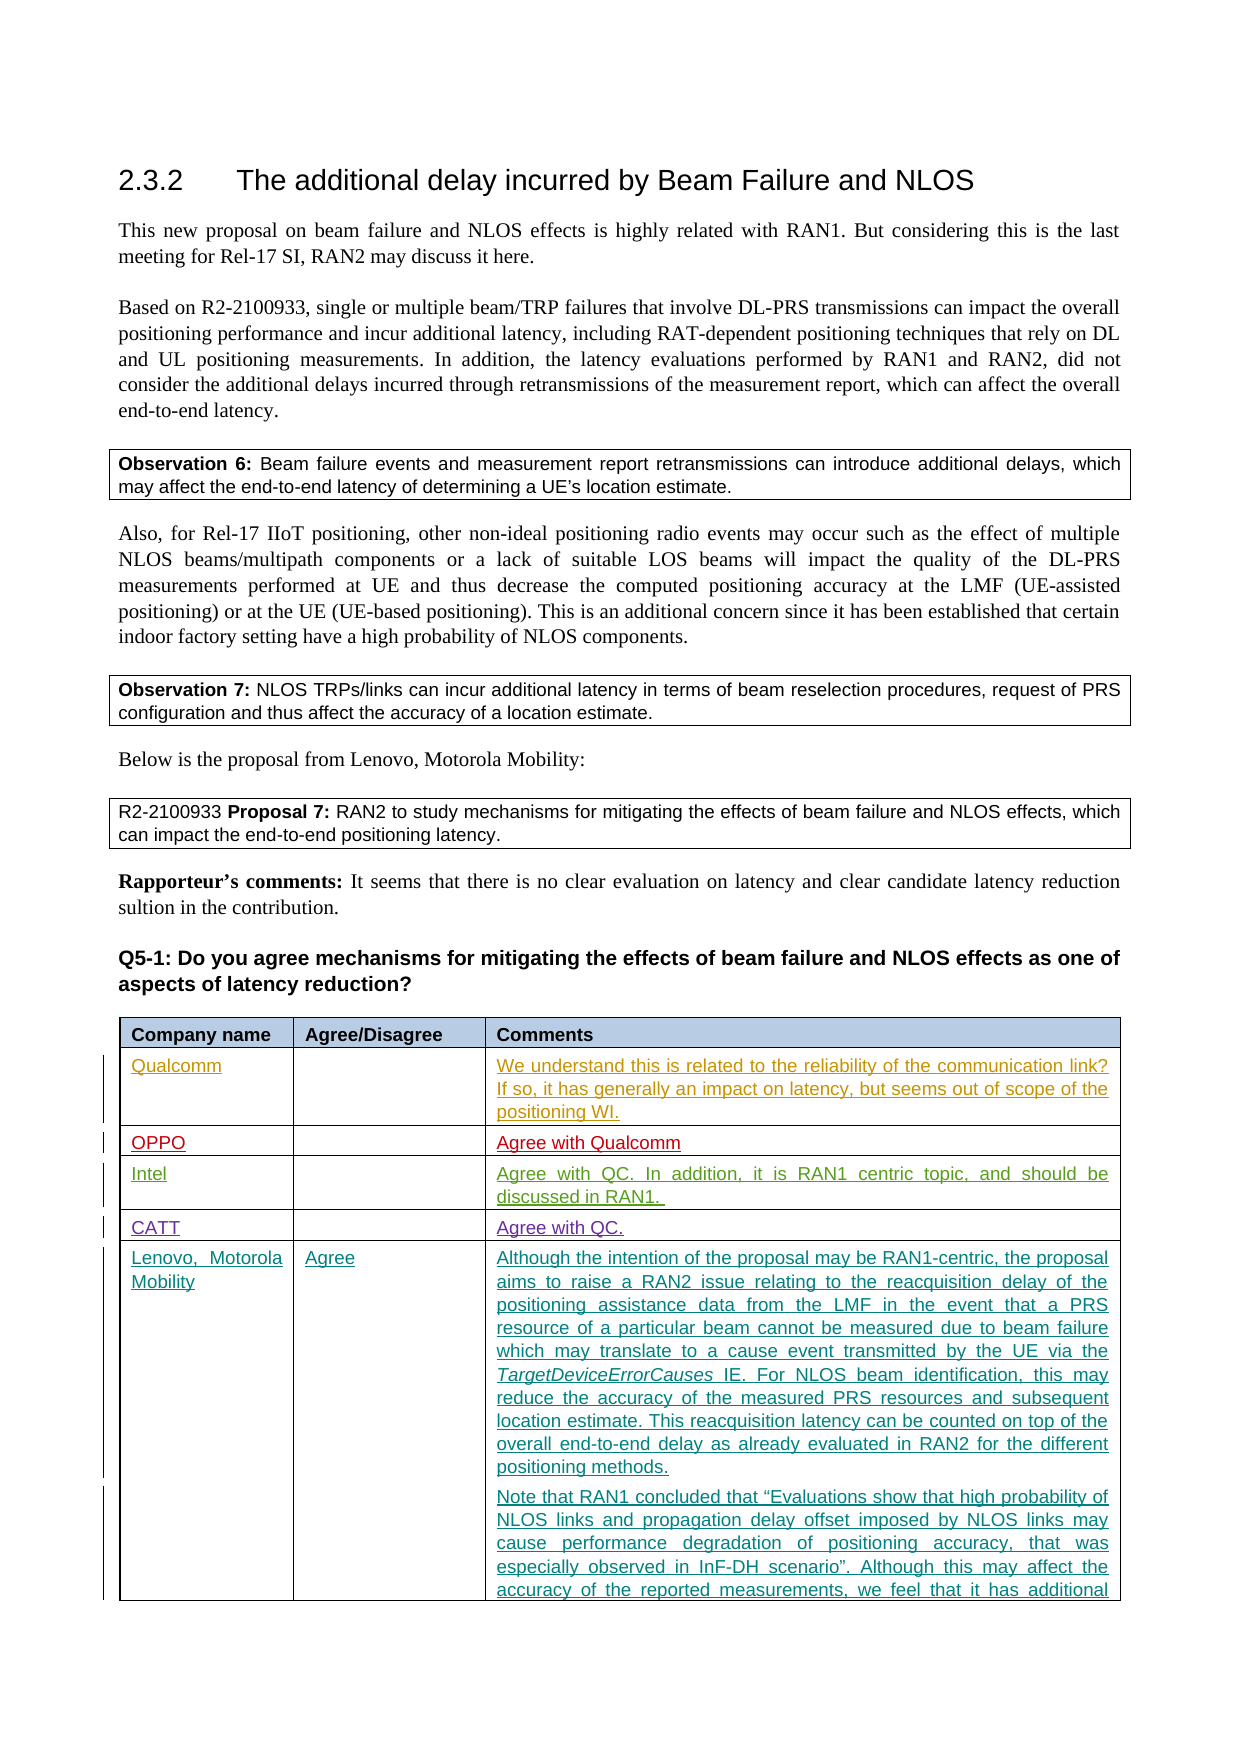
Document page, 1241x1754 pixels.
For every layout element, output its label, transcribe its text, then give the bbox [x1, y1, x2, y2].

table_cell [486, 1048, 1120, 1124]
table_cell [486, 1156, 1120, 1209]
text Rapporteur’s comments: It seems that there is no clear evaluation on latency and clear candidate latency reduction sultion in the contribution. [118, 869, 1122, 919]
table_cell [121, 1210, 293, 1240]
table_cell [294, 1156, 485, 1209]
table_header Agree/Disagree [294, 1018, 485, 1047]
subtitle 2.3.2 The additional delay incurred by Beam Failure and NLOS [118, 163, 1122, 196]
table_cell [486, 1126, 1120, 1155]
text Based on R2-2100933, single or multiple beam/TRP failures that involve DL-PRS transmissions can impact the overall positioning performance and incur additional latency, including RAT-dependent positioning techniques that rely on DL and UL positioning measurements. In addition, the latency evaluations performed by RAN1 and RAN2, did not consider the additional delays incurred through retransmissions of the measurement report, which can affect the overall end-to-end latency. [118, 294, 1122, 422]
table_cell [121, 1156, 293, 1209]
table_cell [121, 1048, 293, 1124]
text R2-2100933 Proposal 7: RAN2 to study mechanisms for mitigating the effects of beam failure and NLOS effects, which can impact the end-to-end positioning latency. [110, 799, 1130, 848]
text Q5-1: Do you agree mechanisms for mitigating the effects of beam failure and NLOS effects as one of aspects of latency reduction? [118, 946, 1122, 996]
text Observation 7: NLOS TRPs/links can incur additional latency in terms of beam reselection procedures, request of PRS configuration and thus affect the accuracy of a location estimate. [110, 676, 1130, 725]
table_header Company name [121, 1018, 293, 1047]
text Observation 6: Beam failure events and measurement report retransmissions can introduce additional delays, which may affect the end-to-end latency of determining a UE’s location estimate. [110, 450, 1130, 499]
text This new proposal on beam failure and NLOS effects is highly related with RAN1. But considering this is the last meeting for Rel-17 SI, RAN2 may discuss it here. [118, 218, 1122, 268]
table_cell [294, 1241, 485, 1600]
table_cell [294, 1126, 485, 1155]
table_cell [121, 1241, 293, 1600]
text Also, for Rel-17 IIoT positioning, other non-ideal positioning radio events may occur such as the effect of multiple NLOS beams/multipath components or a lack of suitable LOS beams will impact the quality of the DL-PRS measurements performed at UE and thus decrease the computed positioning accuracy at the LMF (UE-assisted positioning) or at the UE (UE-based positioning). This is an additional concern since it has been established that certain indoor factory setting have a high probability of NLOS components. [118, 521, 1122, 648]
table_cell [294, 1210, 485, 1240]
table_cell [294, 1048, 485, 1124]
table_cell [486, 1210, 1120, 1240]
table_header Comments [486, 1018, 1120, 1047]
text Below is the proposal from Lenovo, Motorola Mobility: [118, 747, 1122, 771]
table_cell [486, 1241, 1120, 1600]
table_cell [121, 1126, 293, 1155]
